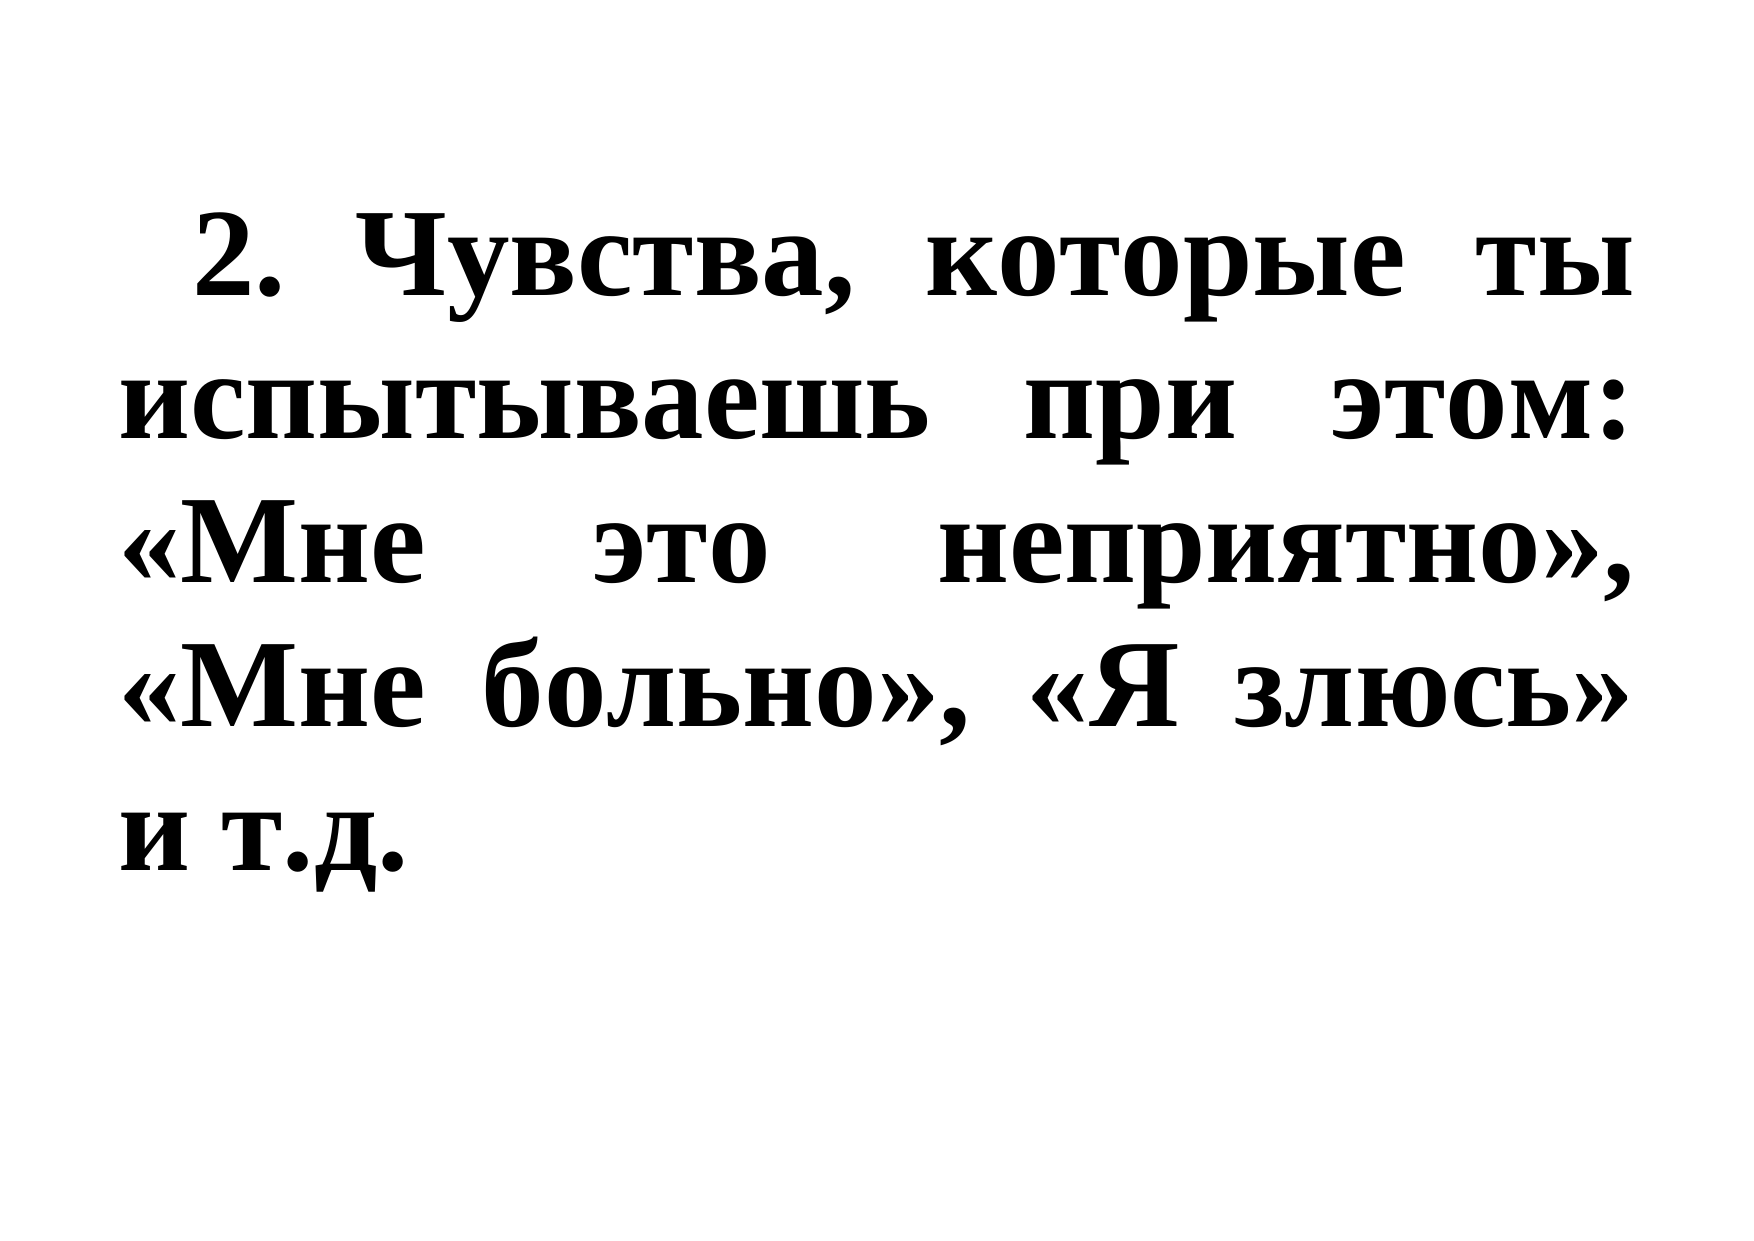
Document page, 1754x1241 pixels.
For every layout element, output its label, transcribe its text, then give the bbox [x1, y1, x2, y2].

text 2. Чувства, которые ты испытываешь при этом: «Мне это неприятно», «Мне больно», «Я злюсь» и т.д. [118, 178, 1636, 897]
